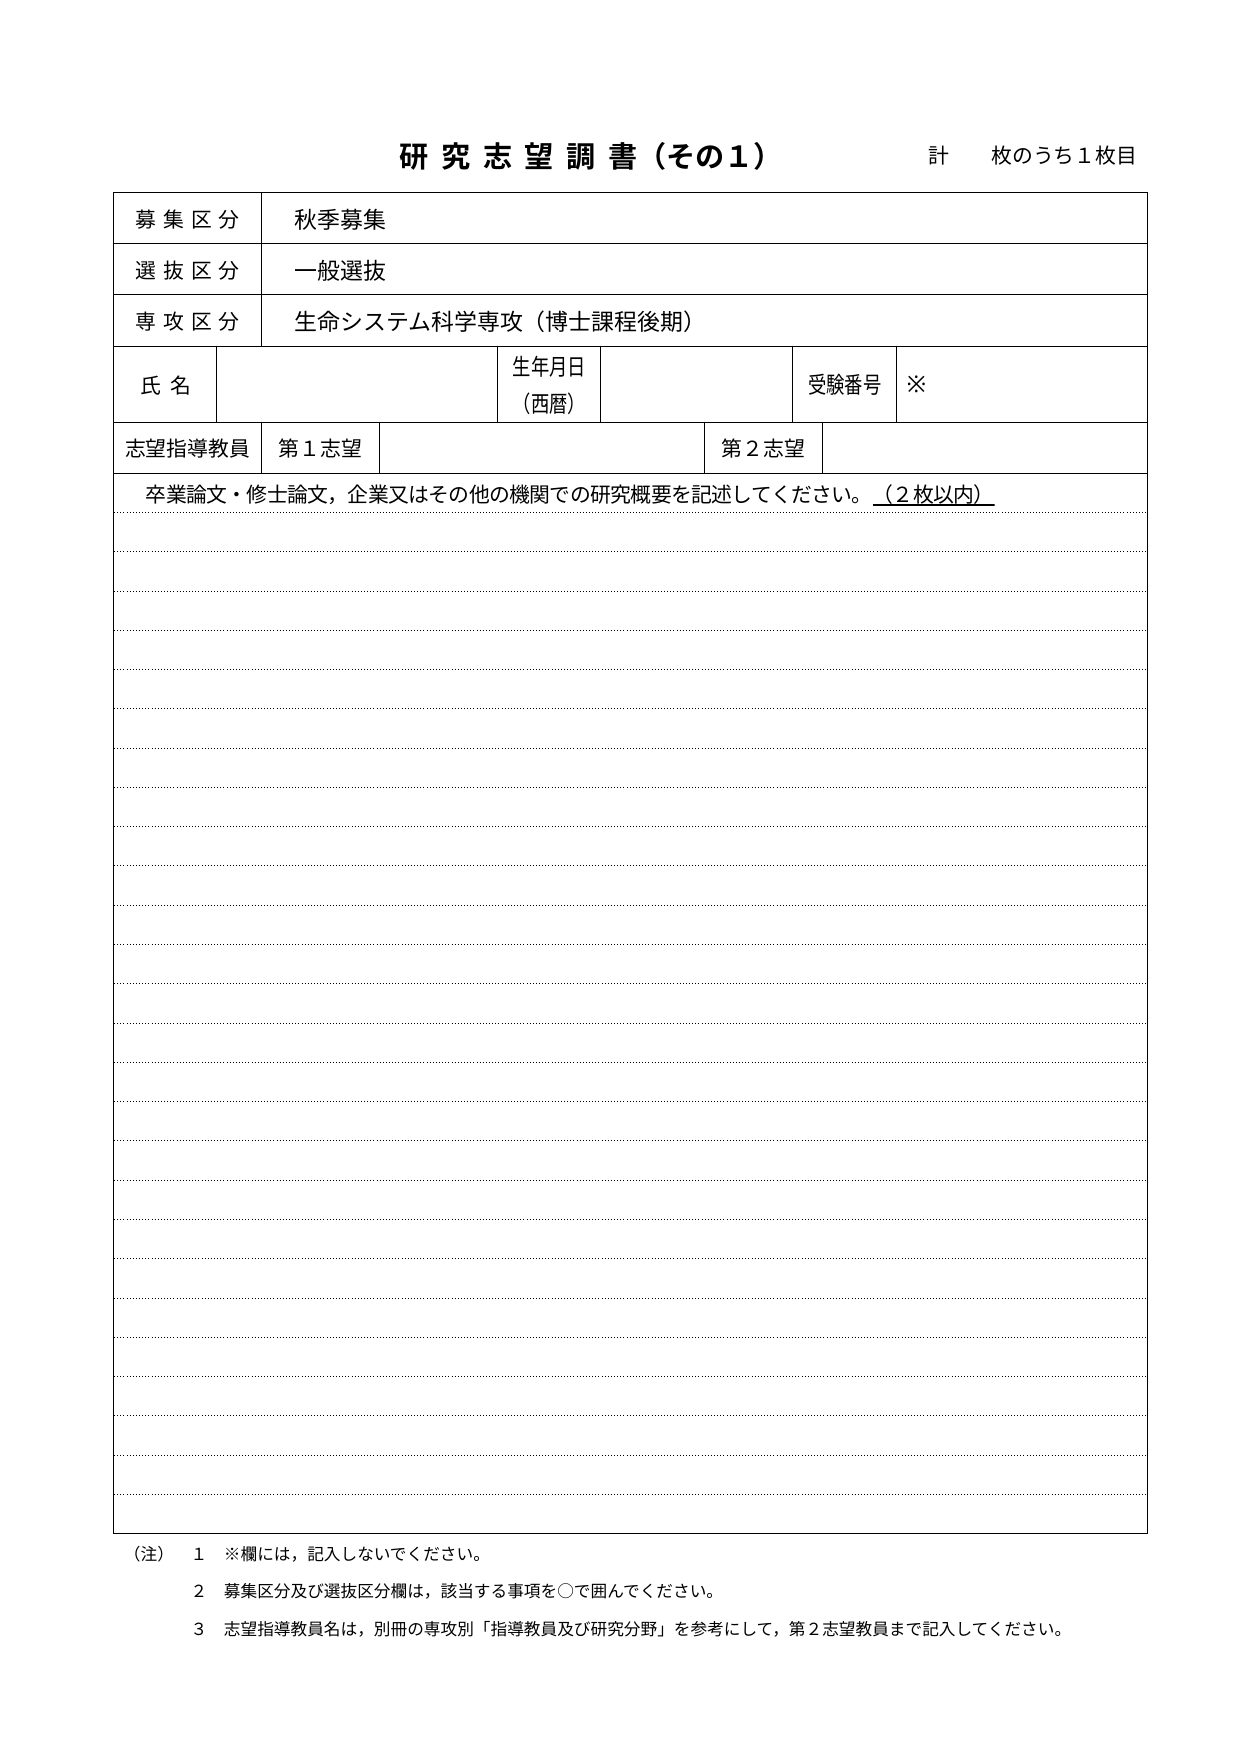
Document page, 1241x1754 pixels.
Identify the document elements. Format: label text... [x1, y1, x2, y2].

table_cell [823, 423, 1147, 473]
table_cell [114, 1219, 1147, 1258]
table_cell [601, 347, 792, 422]
table_cell [114, 865, 1147, 905]
table_header 計 枚のうち１枚目 [915, 117, 1147, 192]
table_cell [114, 669, 1147, 708]
table_cell [114, 551, 1147, 591]
table_cell 生年月日 （西暦） [498, 347, 600, 422]
table_cell 専攻区分 [114, 295, 261, 346]
table_cell [114, 905, 1147, 944]
table_cell 氏名 [114, 347, 216, 422]
table_cell 生命システム科学専攻（博士課程後期） [262, 295, 1147, 346]
table_header 研究志望調書（その１） [114, 117, 915, 192]
table_cell [114, 1062, 1147, 1101]
table_cell [114, 787, 1147, 826]
table_cell 秋季募集 [262, 193, 1147, 243]
table_cell [114, 1337, 1147, 1376]
table_cell [114, 1494, 1147, 1533]
table_cell [114, 630, 1147, 669]
table_cell [114, 1455, 1147, 1494]
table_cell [114, 1534, 1147, 1647]
table_cell [114, 1140, 1147, 1179]
table_cell [114, 1101, 1147, 1140]
table_cell [114, 944, 1147, 983]
table_cell 募集区分 [114, 193, 261, 243]
table_cell [114, 1298, 1147, 1337]
table_cell [114, 826, 1147, 865]
table_cell 選抜区分 [114, 244, 261, 294]
table_cell [380, 423, 704, 473]
table_cell 志望指導教員 [114, 423, 261, 473]
table_cell [114, 512, 1147, 551]
table_cell [217, 347, 497, 422]
table_cell [114, 748, 1147, 787]
table_cell 卒業論文・修士論文，企業又はその他の機関での研究概要を記述してください。（２枚以内） [114, 474, 1147, 512]
table_cell [114, 1180, 1147, 1219]
table_cell 一般選抜 [262, 244, 1147, 294]
table_cell [114, 1258, 1147, 1297]
table_cell 第１志望 [262, 423, 379, 473]
table_cell 受験番号 [793, 347, 896, 422]
table_cell 第２志望 [705, 423, 822, 473]
table_cell [114, 591, 1147, 630]
table_cell [114, 1415, 1147, 1454]
table_cell [114, 1376, 1147, 1415]
table_cell [114, 983, 1147, 1022]
table_cell ※ [897, 347, 1147, 422]
table_cell [114, 1023, 1147, 1062]
table_cell [114, 708, 1147, 748]
